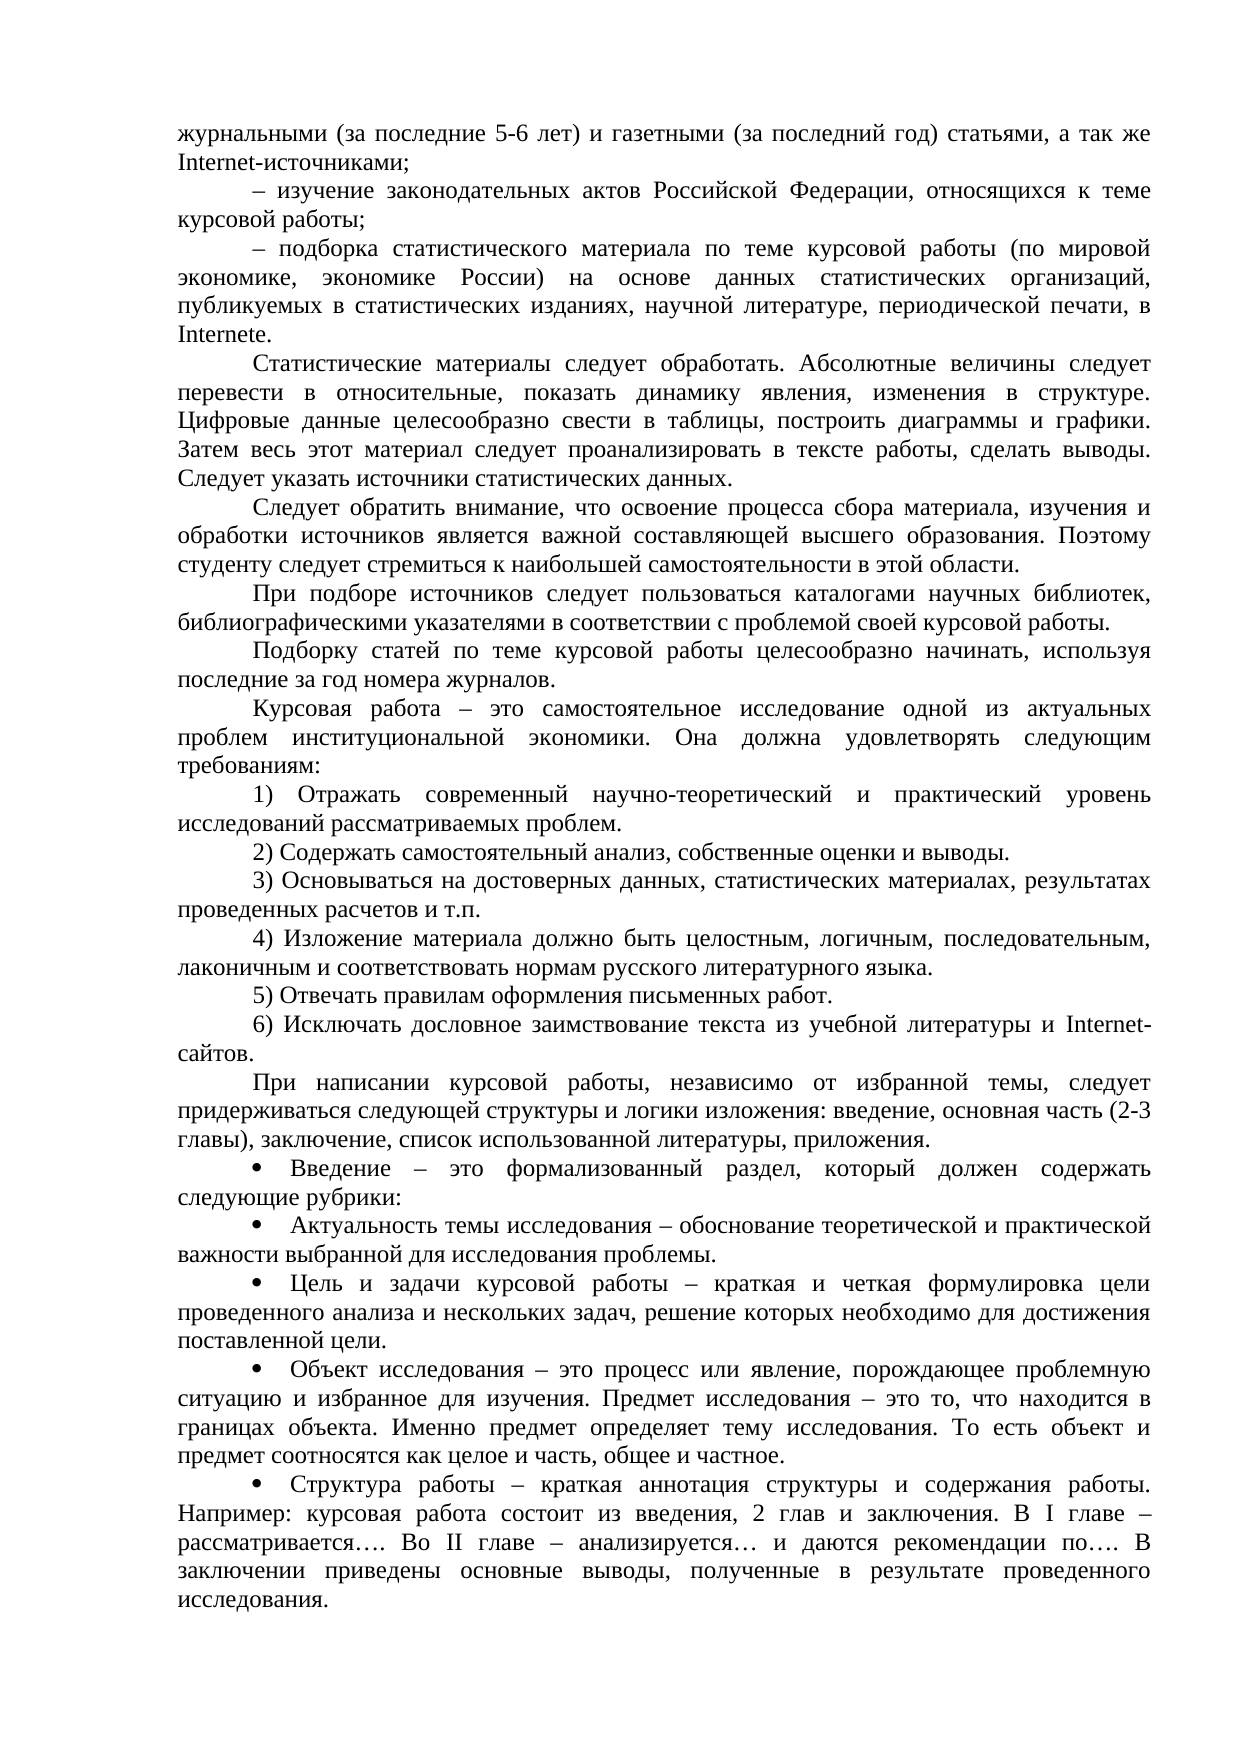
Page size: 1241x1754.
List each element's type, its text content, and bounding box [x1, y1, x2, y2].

text 2) Содержать самостоятельный анализ, собственные оценки и выводы. [177, 837, 1152, 866]
text 6) Исключать дословное заимствование текста из учебной литературы и Internet-сайтов. [177, 1009, 1152, 1067]
text При написании курсовой работы, независимо от избранной темы, следует придерживаться следующей структуры и логики изложения: введение, основная часть (2-3 главы), заключение, список использованной литературы, приложения. [177, 1067, 1152, 1153]
text 1) Отражать современный научно-теоретический и практический уровень исследований рассматриваемых проблем. [177, 779, 1152, 837]
list Введение – это формализованный раздел, который должен содержать следующие рубрики: [177, 1153, 1152, 1211]
text Следует обратить внимание, что освоение процесса сбора материала, изучения и обработки источников является важной составляющей высшего образования. Поэтому студенту следует стремиться к наибольшей самостоятельности в этой области. [177, 492, 1152, 578]
text При подборе источников следует пользоваться каталогами научных библиотек, библиографическими указателями в соответствии с проблемой своей курсовой работы. [177, 578, 1152, 636]
text 3) Основываться на достоверных данных, статистических материалах, результатах проведенных расчетов и т.п. [177, 866, 1152, 923]
text 4) Изложение материала должно быть целостным, логичным, последовательным, лаконичным и соответствовать нормам русского литературного языка. [177, 923, 1152, 981]
text Подборку статей по теме курсовой работы целесообразно начинать, используя последние за год номера журналов. [177, 636, 1152, 693]
text Статистические материалы следует обработать. Абсолютные величины следует перевести в относительные, показать динамику явления, изменения в структуре. Цифровые данные целесообразно свести в таблицы, построить диаграммы и графики. Затем весь этот материал следует проанализировать в тексте работы, сделать выводы. Следует указать источники статистических данных. [177, 348, 1152, 492]
list Актуальность темы исследования – обоснование теоретической и практической важности выбранной для исследования проблемы. [177, 1211, 1152, 1268]
list Цель и задачи курсовой работы – краткая и четкая формулировка цели проведенного анализа и нескольких задач, решение которых необходимо для достижения поставленной цели. [177, 1268, 1152, 1354]
text 5) Отвечать правилам оформления письменных работ. [177, 981, 1152, 1009]
list Объект исследования – это процесс или явление, порождающее проблемную ситуацию и избранное для изучения. Предмет исследования – это то, что находится в границах объекта. Именно предмет определяет тему исследования. То есть объект и предмет соотносятся как целое и часть, общее и частное. [177, 1354, 1152, 1469]
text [177, 118, 1152, 176]
text Курсовая работа – это самостоятельное исследование одной из актуальных проблем институциональной экономики. Она должна удовлетворять следующим требованиям: [177, 693, 1152, 779]
text – изучение законодательных актов Российской Федерации, относящихся к теме курсовой работы; [177, 176, 1152, 233]
text – подборка статистического материала по теме курсовой работы (по мировой экономике, экономике России) на основе данных статистических организаций, публикуемых в статистических изданиях, научной литературе, периодической печати, в Internetе. [177, 233, 1152, 348]
list Структура работы – краткая аннотация структуры и содержания работы. Например: курсовая работа состоит из введения, 2 глав и заключения. В I главе – рассматривается…. Во II главе – анализируется… и даются рекомендации по…. В заключении приведены основные выводы, полученные в результате проведенного исследования. [177, 1469, 1152, 1613]
